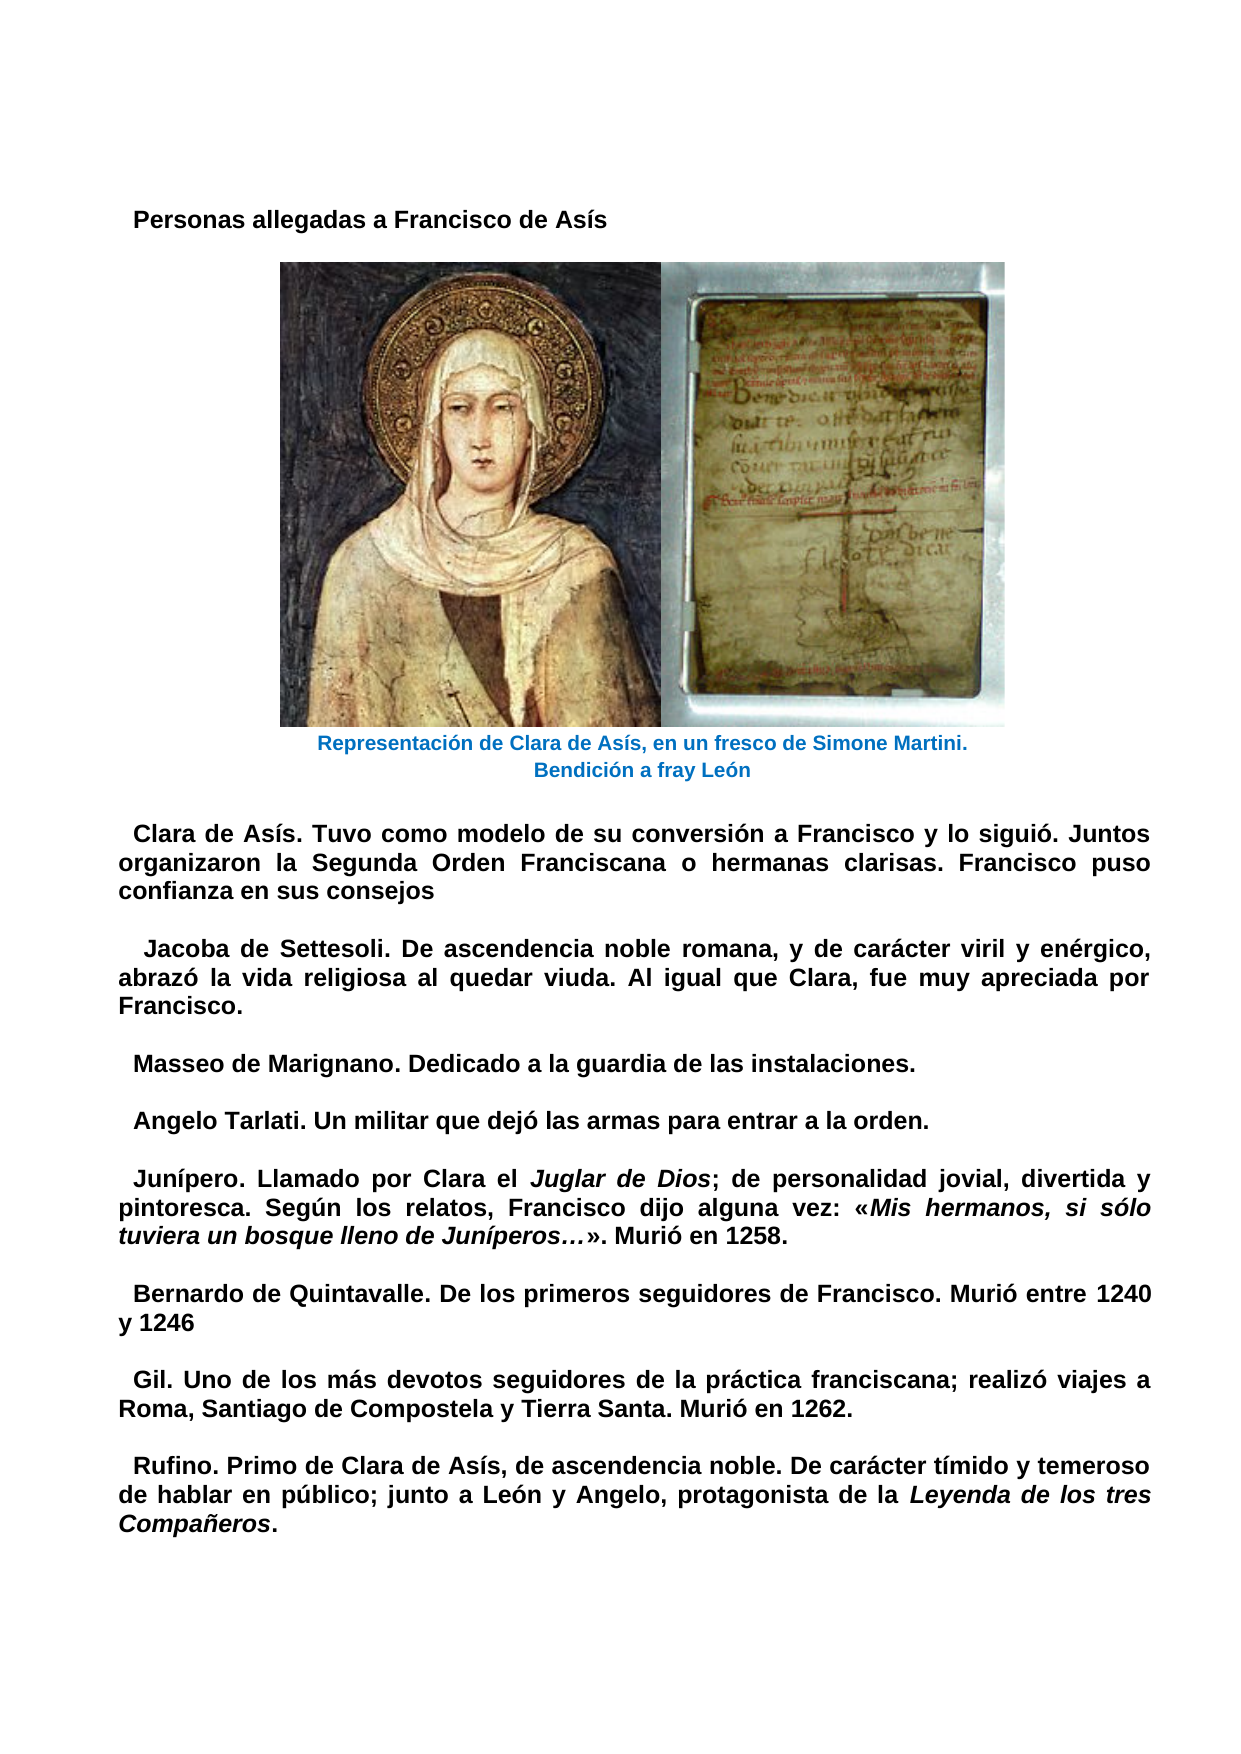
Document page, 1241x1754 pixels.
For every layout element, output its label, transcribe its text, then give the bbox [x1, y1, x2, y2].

text Representación de Clara de Asís, en un fresco de Simone Martini. [118, 731, 1152, 755]
text Bernardo de Quintavalle. De los primeros seguidores de Francisco. Murió entre 1240 y 1246 [118, 1279, 1152, 1336]
text Masseo de Marignano. Dedicado a la guardia de las instalaciones. [118, 1049, 1152, 1078]
text Gil. Uno de los más devotos seguidores de la práctica franciscana; realizó viajes a Roma, Santiago de Compostela y Tierra Santa. Murió en 1262. [118, 1365, 1152, 1423]
text Angelo Tarlati. Un militar que dejó las armas para entrar a la orden. [118, 1106, 1152, 1135]
text Junípero. Llamado por Clara el Juglar de Dios; de personalidad jovial, divertida y pintoresca. Según los relatos, Francisco dijo alguna vez: «Mis hermanos, si sólo tuviera un bosque lleno de Juníperos…». Murió en 1258. [118, 1164, 1152, 1250]
text Bendición a fray León [118, 758, 1152, 782]
text Clara de Asís. Tuvo como modelo de su conversión a Francisco y lo siguió. Juntos organizaron la Segunda Orden Franciscana o hermanas clarisas. Francisco puso confianza en sus consejos [118, 819, 1152, 905]
text Jacoba de Settesoli. De ascendencia noble romana, y de carácter viril y enérgico, abrazó la vida religiosa al quedar viuda. Al igual que Clara, fue muy apreciada por Francisco. [118, 934, 1152, 1020]
text Rufino. Primo de Clara de Asís, de ascendencia noble. De carácter tímido y temeroso de hablar en público; junto a León y Angelo, protagonista de la Leyenda de los tres Compañeros. [118, 1451, 1152, 1538]
subtitle Personas allegadas a Francisco de Asís [118, 205, 1152, 234]
picture [280, 262, 1005, 727]
